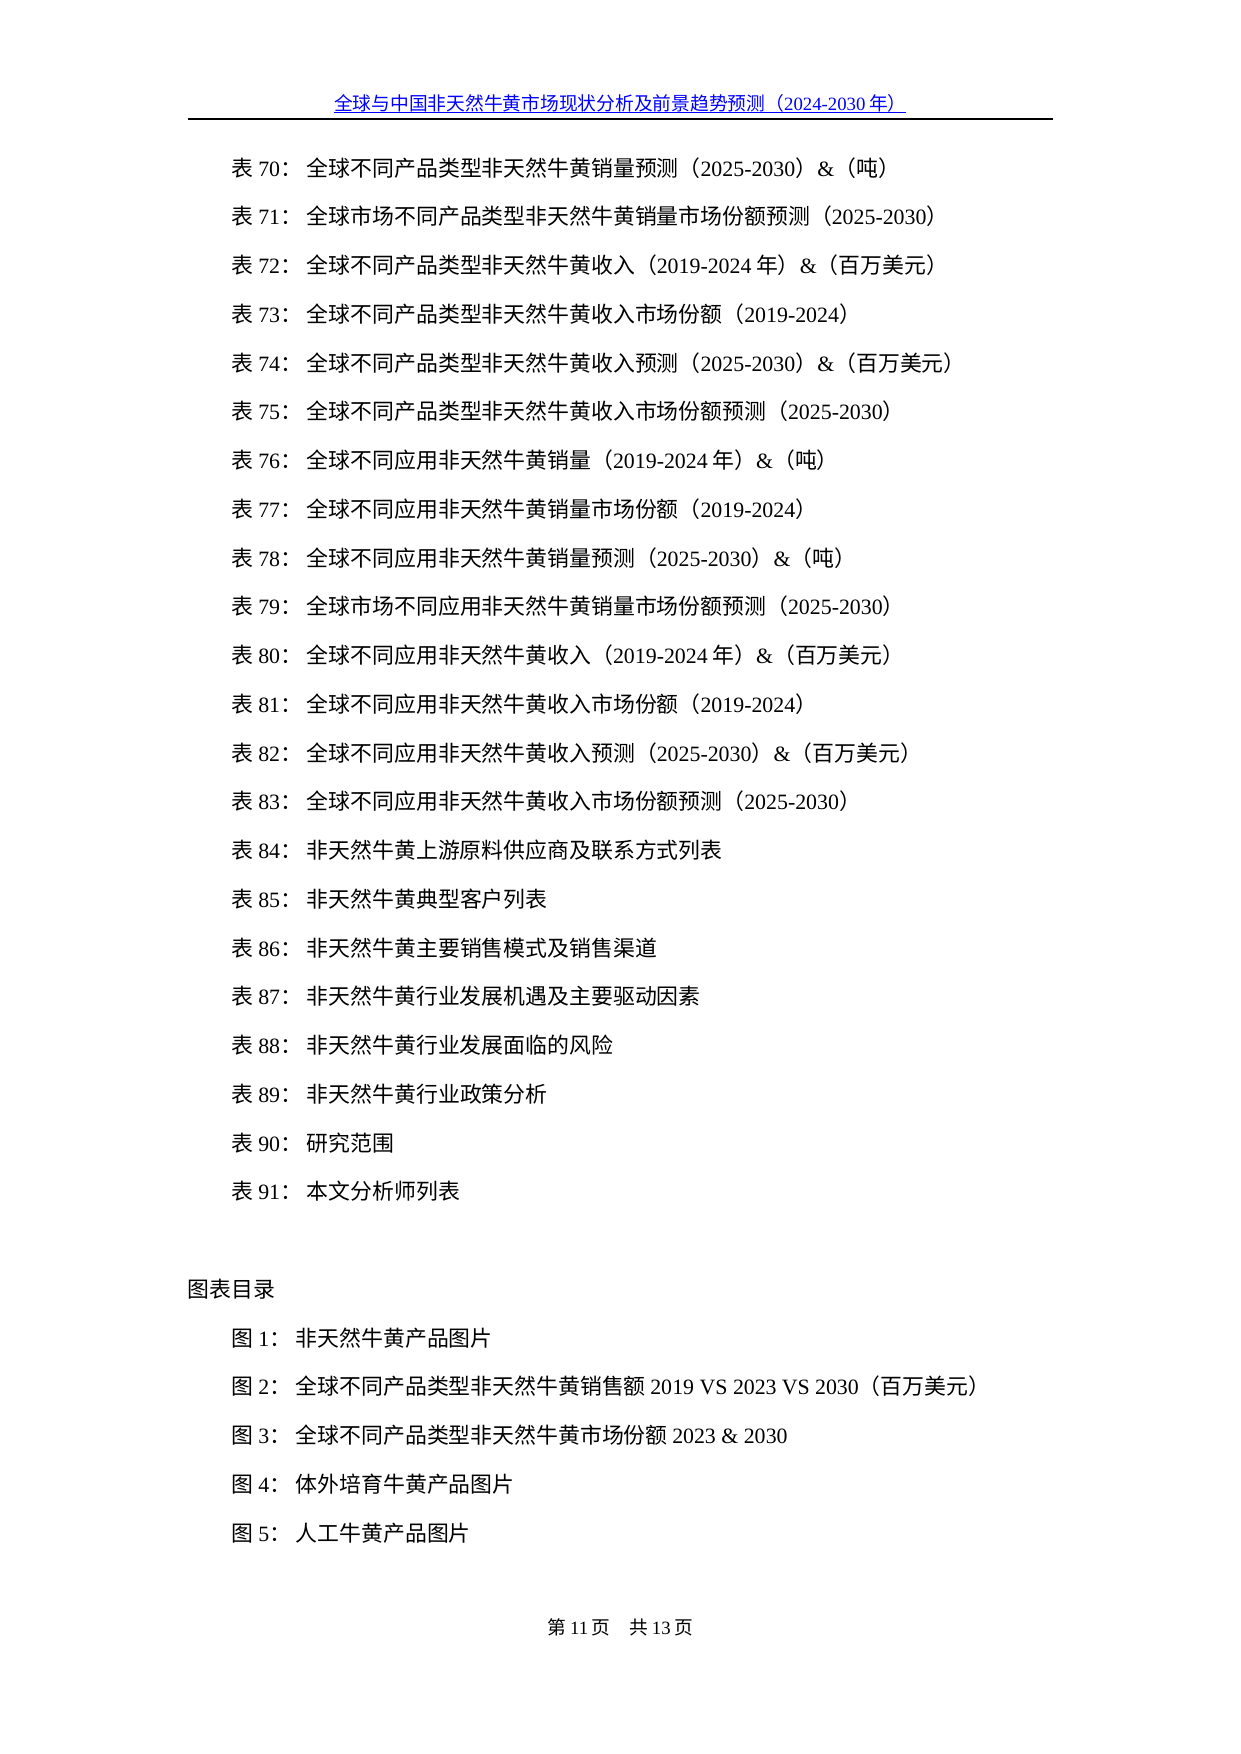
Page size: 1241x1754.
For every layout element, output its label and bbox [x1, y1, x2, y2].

text [187, 150, 1053, 1548]
